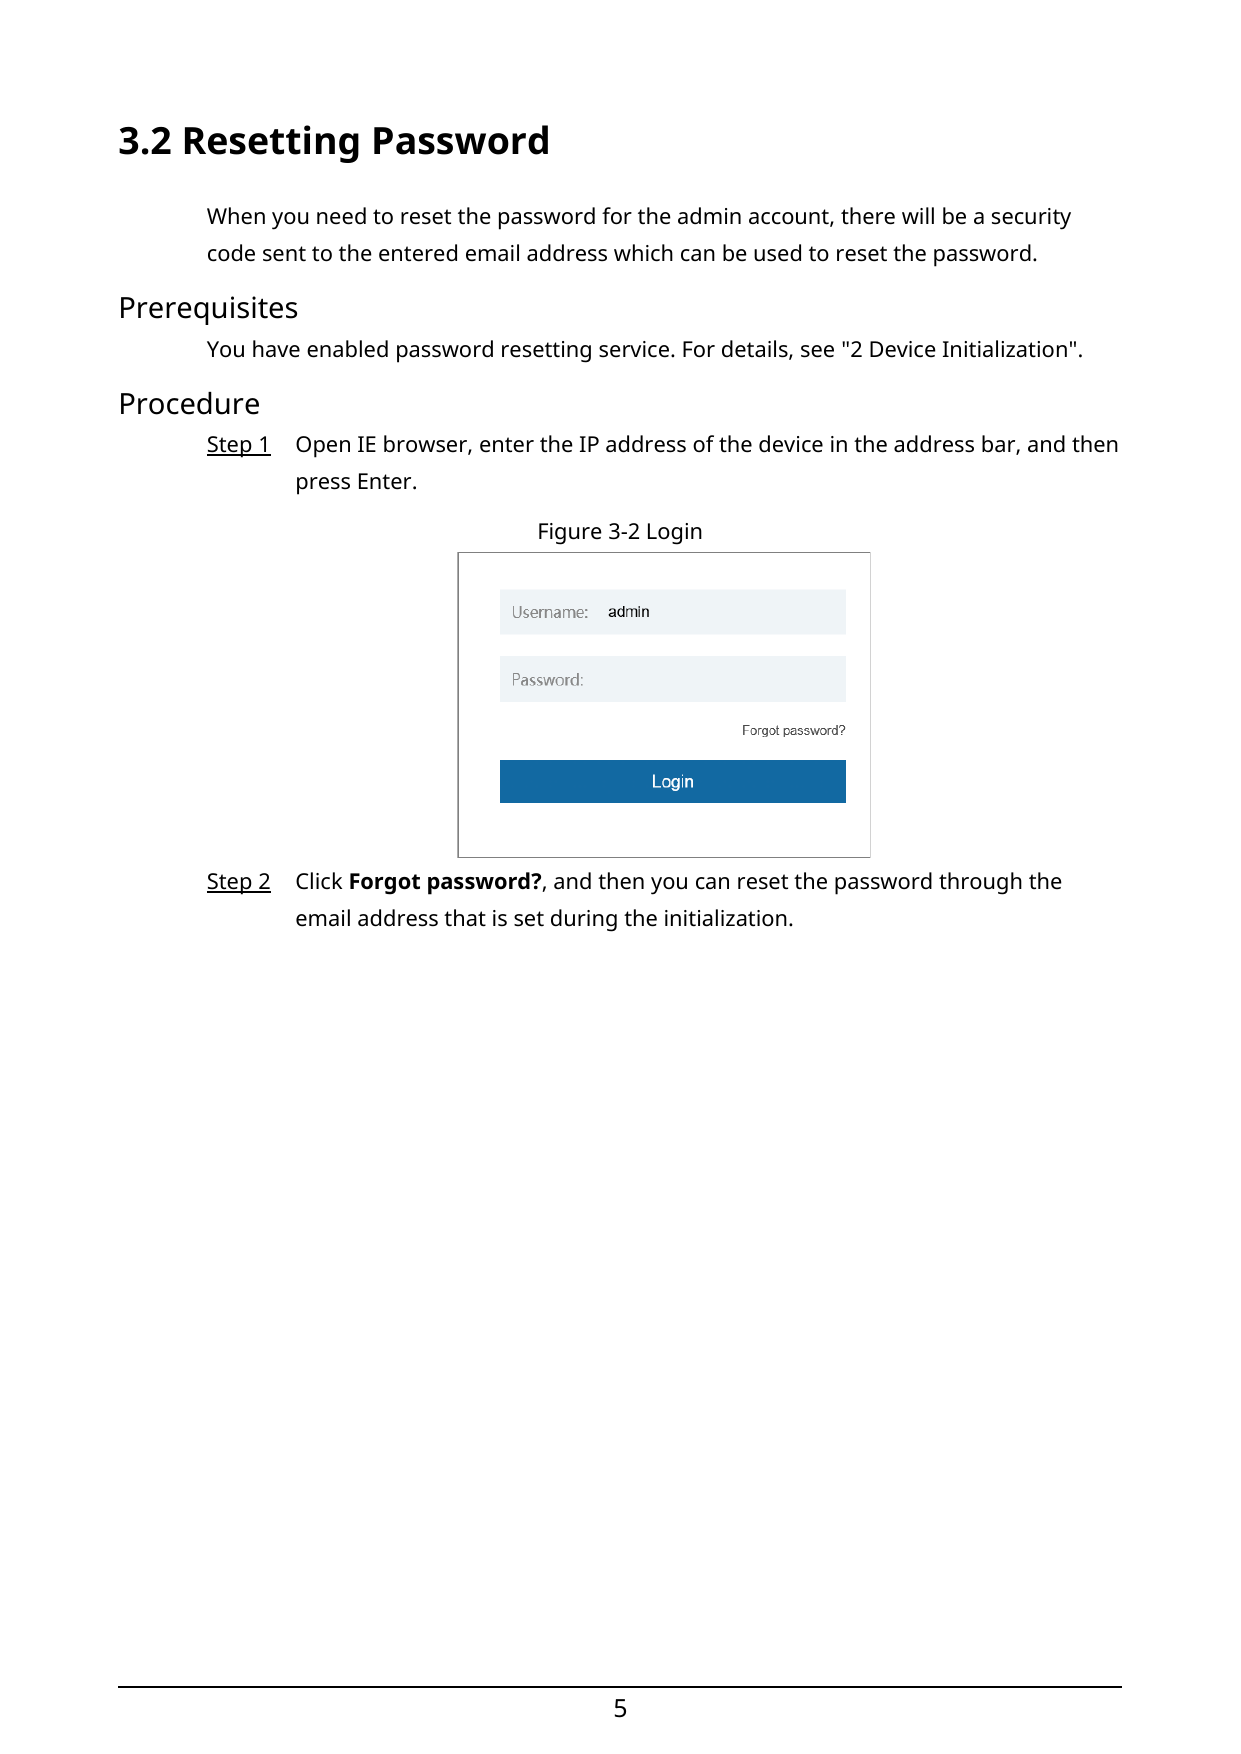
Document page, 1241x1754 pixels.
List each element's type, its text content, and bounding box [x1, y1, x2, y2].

text You have enabled password resetting service. For details, see "2 Device Initialization". [207, 333, 1122, 363]
picture [457, 552, 871, 858]
text Procedure [118, 383, 1122, 423]
text Figure 3-2 Login [118, 516, 1122, 546]
text Prerequisites [118, 288, 1122, 327]
subtitle 3.2 Resetting Password [118, 114, 1122, 165]
text Step 1 Open IE browser, enter the IP address of the device in the address bar, and then press Enter. [207, 429, 1122, 496]
text Step 2 Click Forgot password?, and then you can reset the password through the email address that is set during the initialization. [207, 866, 1122, 933]
text When you need to reset the password for the admin account, there will be a security code sent to the entered email address which can be used to reset the password. [207, 201, 1122, 268]
